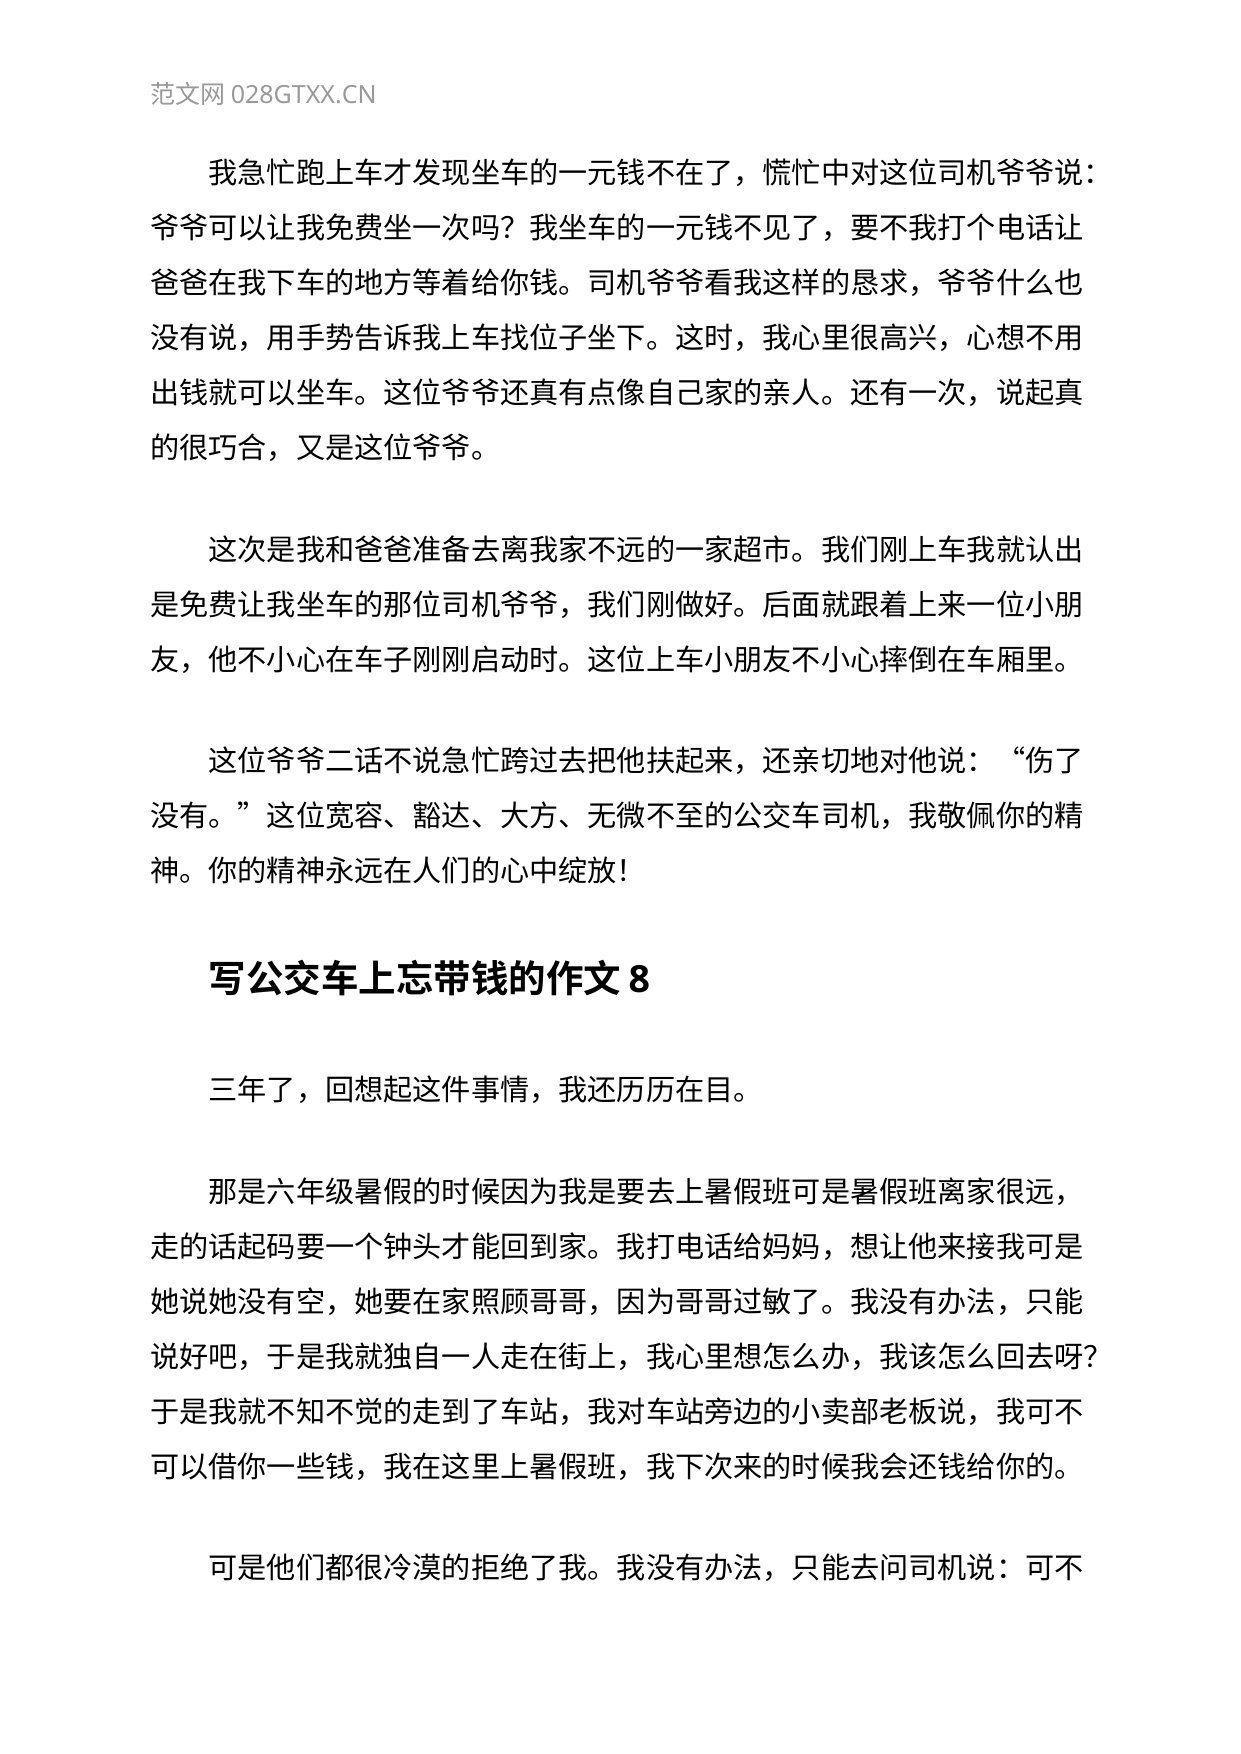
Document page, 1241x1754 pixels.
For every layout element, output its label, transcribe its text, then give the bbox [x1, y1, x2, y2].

text 三年了，回想起这件事情，我还历历在目。 [150, 1067, 1090, 1109]
text 这位爷爷二话不说急忙跨过去把他扶起来，还亲切地对他说：“伤了没有。”这位宽容、豁达、大方、无微不至的公交车司机，我敬佩你的精神。你的精神永远在人们的心中绽放！ [150, 738, 1090, 890]
text 那是六年级暑假的时候因为我是要去上暑假班可是暑假班离家很远，走的话起码要一个钟头才能回到家。我打电话给妈妈，想让他来接我可是她说她没有空，她要在家照顾哥哥，因为哥哥过敏了。我没有办法，只能说好吧，于是我就独自一人走在街上，我心里想怎么办，我该怎么回去呀？于是我就不知不觉的走到了车站，我对车站旁边的小卖部老板说，我可不可以借你一些钱，我在这里上暑假班，我下次来的时候我会还钱给你的。 [150, 1169, 1090, 1486]
text 写公交车上忘带钱的作文8 [150, 949, 1090, 1004]
text 这次是我和爸爸准备去离我家不远的一家超市。我们刚上车我就认出是免费让我坐车的那位司机爷爷，我们刚做好。后面就跟着上来一位小朋友，他不小心在车子刚刚启动时。这位上车小朋友不小心摔倒在车厢里。 [150, 526, 1090, 678]
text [150, 1545, 1090, 1587]
text 我急忙跑上车才发现坐车的一元钱不在了，慌忙中对这位司机爷爷说：爷爷可以让我免费坐一次吗？我坐车的一元钱不见了，要不我打个电话让爸爸在我下车的地方等着给你钱。司机爷爷看我这样的恳求，爷爷什么也没有说，用手势告诉我上车找位子坐下。这时，我心里很高兴，心想不用出钱就可以坐车。这位爷爷还真有点像自己家的亲人。还有一次，说起真的很巧合，又是这位爷爷。 [150, 150, 1090, 467]
